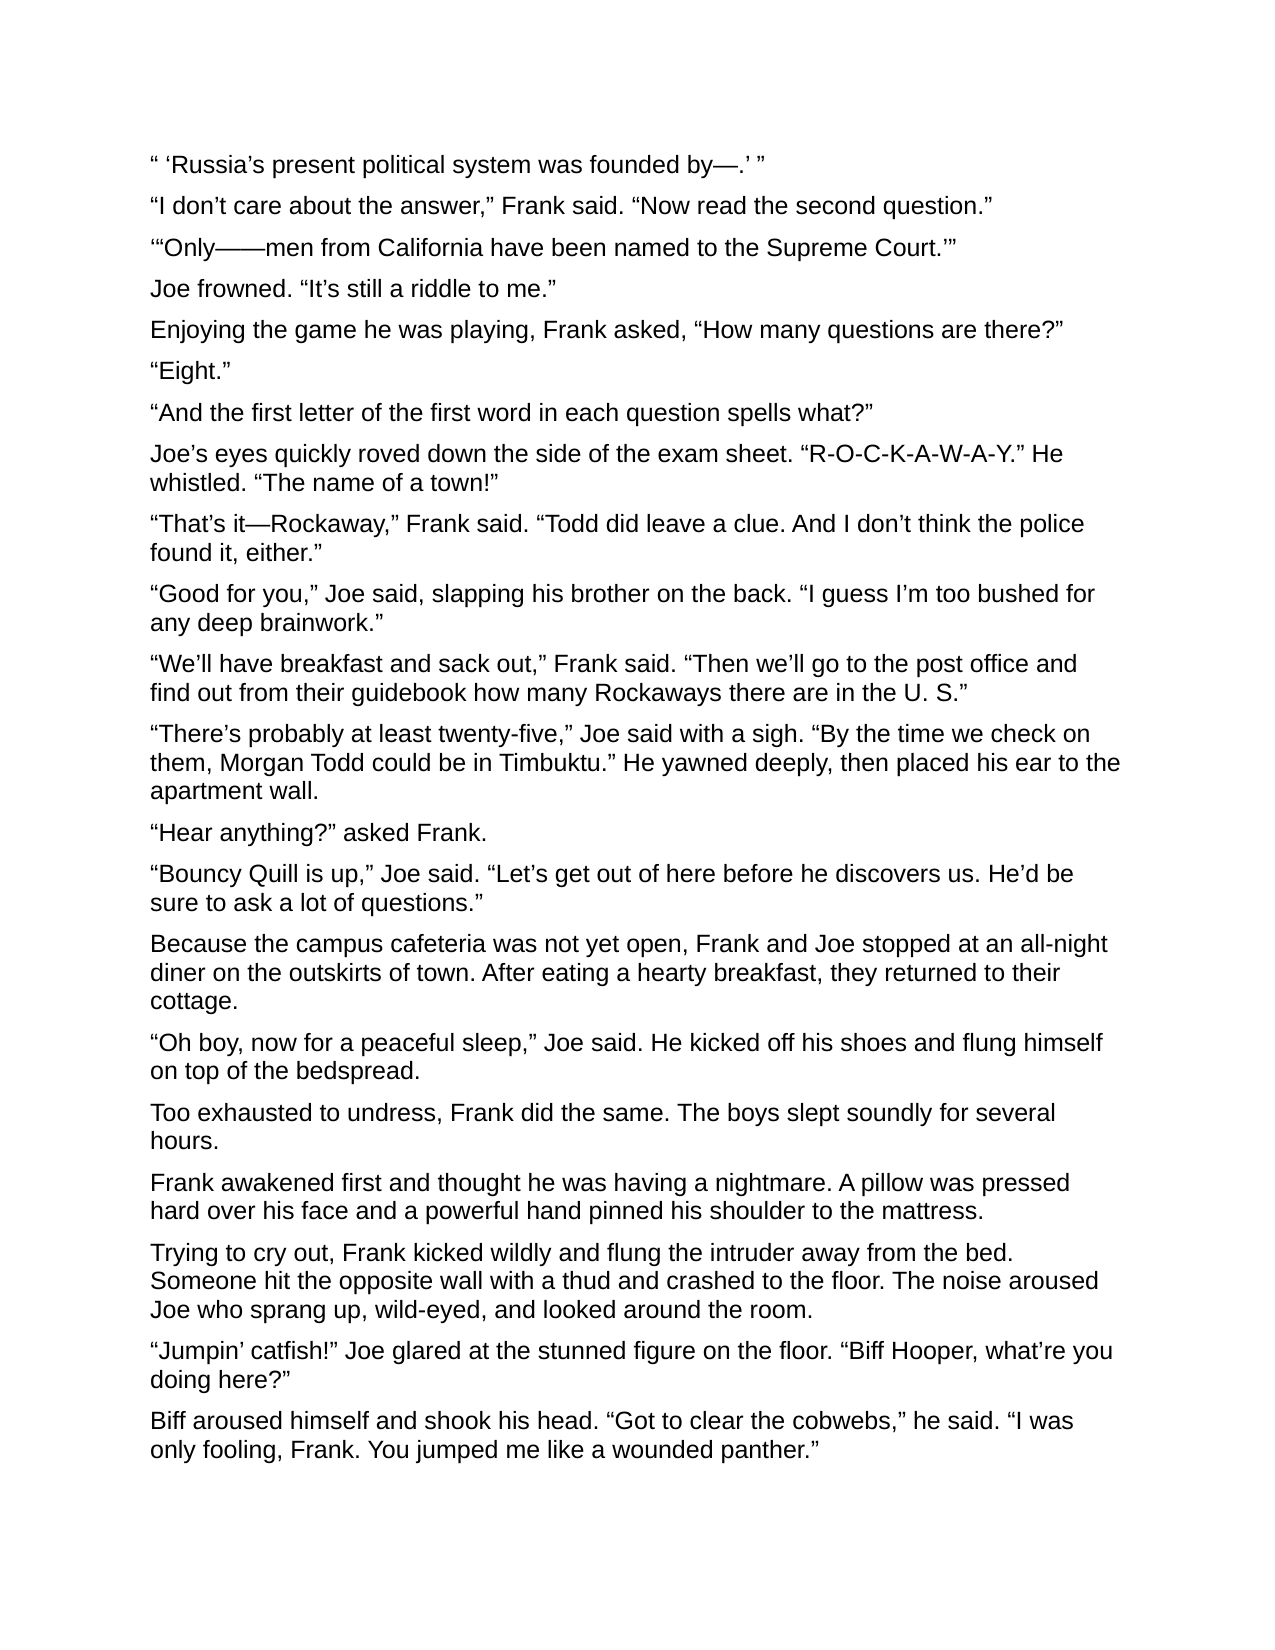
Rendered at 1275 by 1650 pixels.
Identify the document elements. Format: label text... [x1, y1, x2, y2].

text ‘“Only——men from California have been named to the Supreme Court.’” [150, 232, 1125, 261]
text “ ‘Russia’s present political system was founded by—.’ ” [150, 150, 1125, 179]
text Too exhausted to undress, Frank did the same. The boys slept soundly for several hours. [150, 1097, 1125, 1155]
text “That’s it—Rockaway,” Frank said. “Todd did leave a clue. And I don’t think the police found it, either.” [150, 509, 1125, 566]
text “We’ll have breakfast and sack out,” Frank said. “Then we’ll go to the post office and find out from their guidebook how many Rockaways there are in the U. S.” [150, 649, 1125, 706]
text Because the campus cafeteria was not yet open, Frank and Joe stopped at an all-night diner on the outskirts of town. After eating a hearty breakfast, they returned to their cottage. [150, 929, 1125, 1015]
text Enjoying the game he was playing, Frank asked, “How many questions are there?” [150, 315, 1125, 344]
text “Good for you,” Joe said, slapping his brother on the back. “I guess I’m too bushed for any deep brainwork.” [150, 579, 1125, 636]
text “There’s probably at least twenty-five,” Joe said with a sigh. “By the time we check on them, Morgan Todd could be in Timbuktu.” He yawned deeply, then placed his ear to the apartment wall. [150, 719, 1125, 805]
text Joe’s eyes quickly roved down the side of the exam sheet. “R-O-C-K-A-W-A-Y.” He whistled. “The name of a town!” [150, 439, 1125, 496]
text “Eight.” [150, 356, 1125, 385]
text “Jumpin’ catfish!” Joe glared at the stunned figure on the floor. “Biff Hooper, what’re you doing here?” [150, 1336, 1125, 1394]
text “Hear anything?” asked Frank. [150, 817, 1125, 846]
text Frank awakened first and thought he was having a nightmare. A pillow was pressed hard over his face and a powerful hand pinned his shoulder to the mattress. [150, 1167, 1125, 1225]
text Biff aroused himself and shook his head. “Got to clear the cobwebs,” he said. “I was only fooling, Frank. You jumped me like a wounded panther.” [150, 1406, 1125, 1464]
text “And the first letter of the first word in each question spells what?” [150, 397, 1125, 426]
text “Oh boy, now for a peaceful sleep,” Joe said. He kicked off his shoes and flung himself on top of the bedspread. [150, 1027, 1125, 1085]
text “I don’t care about the answer,” Frank said. “Now read the second question.” [150, 191, 1125, 220]
text “Bouncy Quill is up,” Joe said. “Let’s get out of here before he discovers us. He’d be sure to ask a lot of questions.” [150, 859, 1125, 916]
text Trying to cry out, Frank kicked wildly and flung the intruder away from the bed. Someone hit the opposite wall with a thud and crashed to the floor. The noise aroused Joe who sprang up, wild-eyed, and looked around the room. [150, 1237, 1125, 1324]
text Joe frowned. “It’s still a riddle to me.” [150, 274, 1125, 302]
